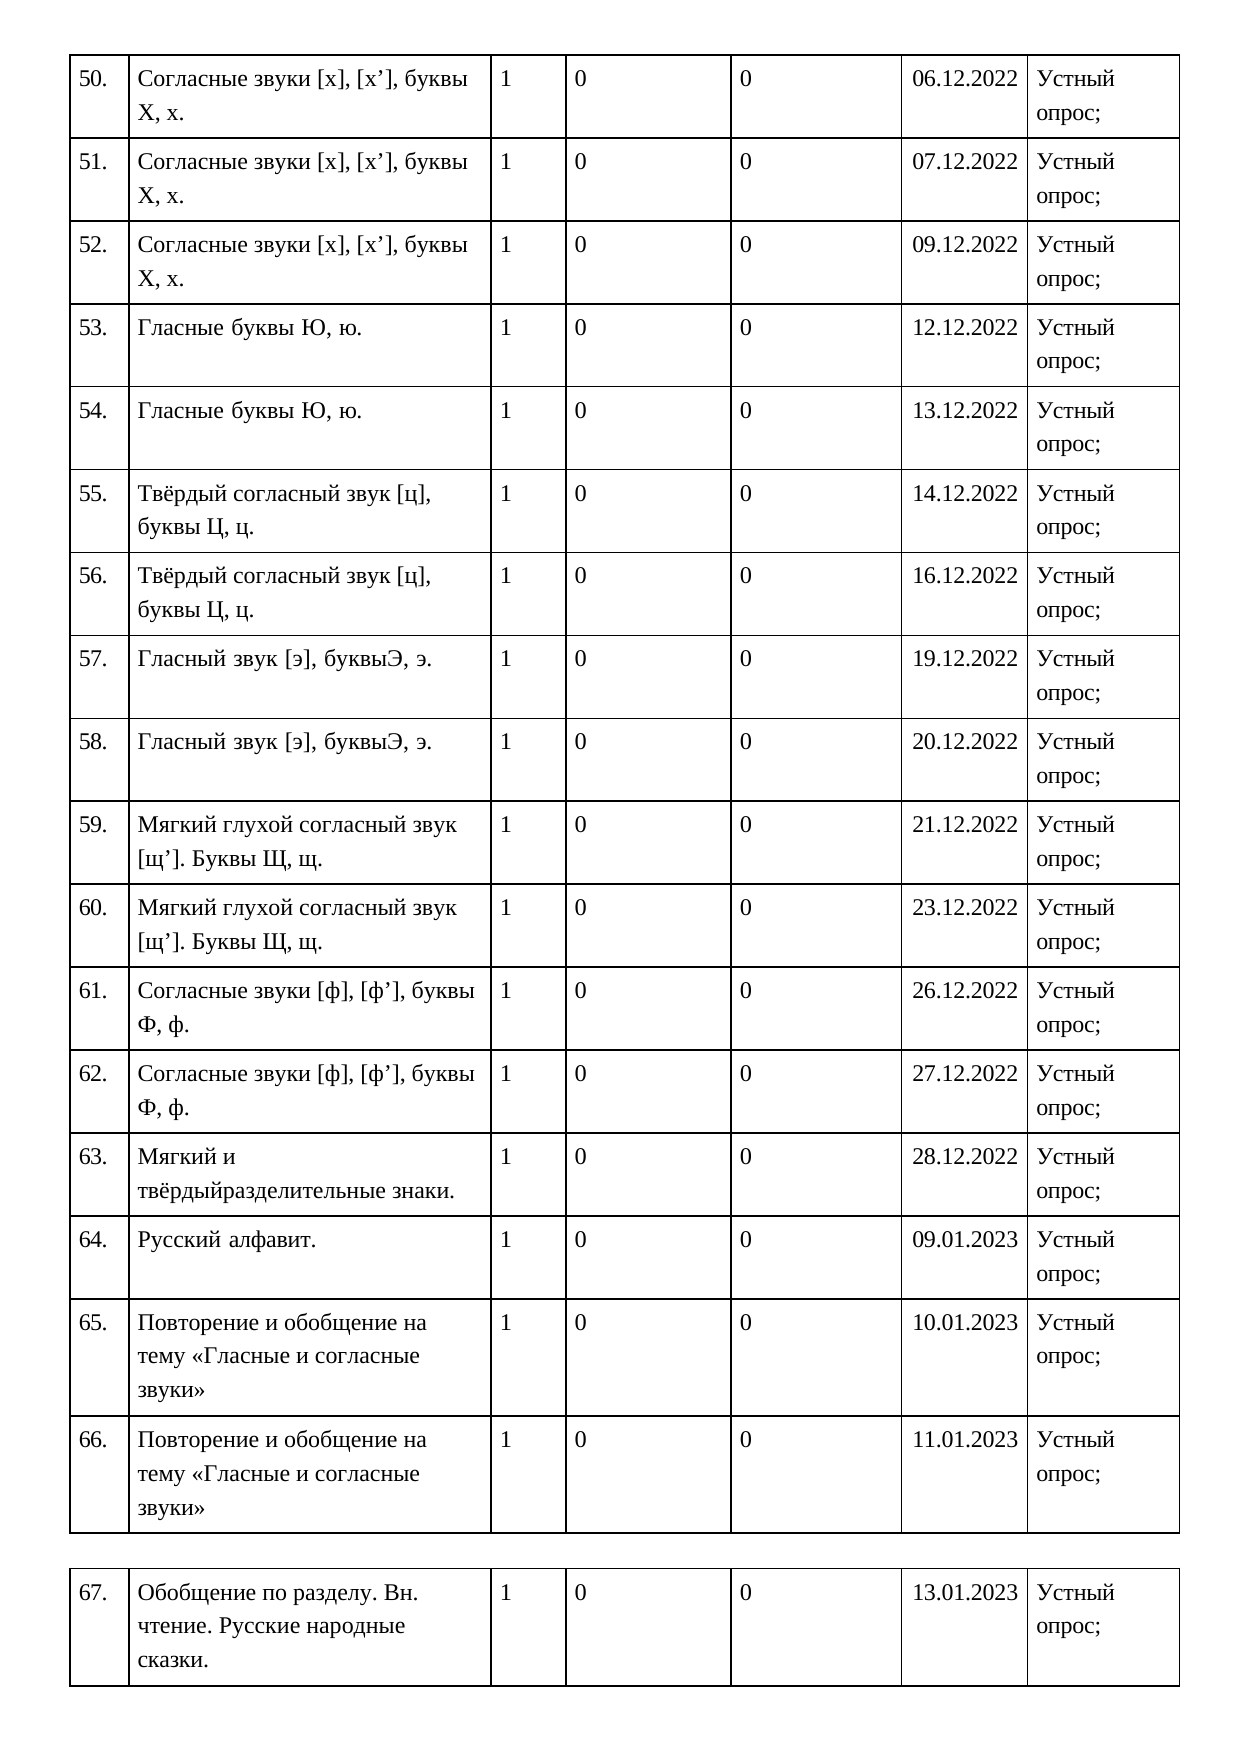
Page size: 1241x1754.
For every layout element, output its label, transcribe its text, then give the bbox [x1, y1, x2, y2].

table_cell 13.12.2022 [902, 387, 1027, 469]
table_cell Устный опрос; [1028, 885, 1179, 966]
table_cell 0 [567, 553, 730, 634]
table_cell 1 [492, 139, 565, 220]
table_cell Согласные звуки [ф], [ф’], буквы Ф, ф. [130, 968, 490, 1049]
table_cell 55. [71, 470, 128, 552]
table_cell 0 [567, 968, 730, 1049]
table_header Обобщение по разделу. Вн. чтение. Русские народные сказки. [130, 1569, 490, 1685]
table_cell 0 [567, 1134, 730, 1215]
table_cell 0 [567, 305, 730, 386]
table_cell 66. [71, 1417, 128, 1532]
table_cell 0 [732, 1217, 901, 1298]
table_cell 0 [732, 387, 901, 469]
table_cell Русский алфавит. [130, 1217, 490, 1298]
table_cell 64. [71, 1217, 128, 1298]
table_cell 1 [492, 222, 565, 303]
table_cell 60. [71, 885, 128, 966]
table_cell 0 [732, 1300, 901, 1415]
table_cell 0 [567, 139, 730, 220]
table_cell Устный опрос; [1028, 553, 1179, 634]
table_cell 58. [71, 719, 128, 800]
table_cell Устный опрос; [1028, 139, 1179, 220]
table_cell 54. [71, 387, 128, 469]
table_cell 0 [732, 222, 901, 303]
table_cell 1 [492, 968, 565, 1049]
table_cell 0 [732, 1417, 901, 1532]
table_cell 1 [492, 1134, 565, 1215]
table_cell 0 [732, 719, 901, 800]
table_cell 06.12.2022 [902, 56, 1027, 137]
table_cell 0 [732, 636, 901, 717]
table_cell Устный опрос; [1028, 636, 1179, 717]
table_cell Твёрдый согласный звук [ц], буквы Ц, ц. [130, 470, 490, 552]
table_cell Повторение и обобщение на тему «Гласные и согласные звуки» [130, 1300, 490, 1415]
table_cell Согласные звуки [х], [х’], буквы Х, х. [130, 139, 490, 220]
table_cell 65. [71, 1300, 128, 1415]
table_cell Согласные звуки [ф], [ф’], буквы Ф, ф. [130, 1051, 490, 1132]
table_cell Устный опрос; [1028, 1300, 1179, 1415]
table_cell 16.12.2022 [902, 553, 1027, 634]
table_cell Устный опрос; [1028, 56, 1179, 137]
table_cell Гласный звук [э], буквыЭ, э. [130, 719, 490, 800]
table_cell 1 [492, 470, 565, 552]
table_header 67. [71, 1569, 128, 1685]
table_cell Мягкий глухой согласный звук [щ’]. Буквы Щ, щ. [130, 885, 490, 966]
table_header 0 [732, 1569, 901, 1685]
table_cell 1 [492, 56, 565, 137]
table_cell 23.12.2022 [902, 885, 1027, 966]
table_cell 1 [492, 305, 565, 386]
table_cell 0 [567, 802, 730, 883]
table_cell 10.01.2023 [902, 1300, 1027, 1415]
table_cell 0 [567, 1051, 730, 1132]
table_cell 1 [492, 885, 565, 966]
table_cell 0 [732, 1051, 901, 1132]
table_cell 0 [732, 470, 901, 552]
table_cell 56. [71, 553, 128, 634]
table_cell 1 [492, 553, 565, 634]
table_cell 1 [492, 636, 565, 717]
table_cell Устный опрос; [1028, 1051, 1179, 1132]
table_cell 0 [732, 553, 901, 634]
table_cell 19.12.2022 [902, 636, 1027, 717]
table_cell Устный опрос; [1028, 305, 1179, 386]
table_cell Согласные звуки [х], [х’], буквы Х, х. [130, 56, 490, 137]
table_cell 0 [732, 968, 901, 1049]
table_cell Твёрдый согласный звук [ц], буквы Ц, ц. [130, 553, 490, 634]
table_cell 1 [492, 802, 565, 883]
table_cell 0 [567, 1300, 730, 1415]
table_header 13.01.2023 [902, 1569, 1027, 1685]
table_header 0 [567, 1569, 730, 1685]
table_cell 0 [732, 885, 901, 966]
table_cell 26.12.2022 [902, 968, 1027, 1049]
table_cell 61. [71, 968, 128, 1049]
table_cell Устный опрос; [1028, 1217, 1179, 1298]
table_cell Устный опрос; [1028, 222, 1179, 303]
table_header Устный опрос; [1028, 1569, 1179, 1685]
table_cell 12.12.2022 [902, 305, 1027, 386]
table_cell 50. [71, 56, 128, 137]
table_cell 21.12.2022 [902, 802, 1027, 883]
table_cell Гласные буквы Ю, ю. [130, 305, 490, 386]
table_cell 14.12.2022 [902, 470, 1027, 552]
table_cell 0 [732, 139, 901, 220]
table_cell Устный опрос; [1028, 719, 1179, 800]
table_cell 0 [567, 1417, 730, 1532]
table_cell 59. [71, 802, 128, 883]
table_cell Устный опрос; [1028, 387, 1179, 469]
table_cell Мягкий и твёрдыйразделительные знаки. [130, 1134, 490, 1215]
table_cell 28.12.2022 [902, 1134, 1027, 1215]
table_cell 1 [492, 1417, 565, 1532]
table_cell Устный опрос; [1028, 802, 1179, 883]
table_cell Устный опрос; [1028, 1417, 1179, 1532]
table_cell 0 [567, 222, 730, 303]
table_cell 1 [492, 1051, 565, 1132]
table_cell 0 [567, 636, 730, 717]
table_cell 52. [71, 222, 128, 303]
table_cell 0 [732, 802, 901, 883]
table_cell 1 [492, 1300, 565, 1415]
table_cell Гласный звук [э], буквыЭ, э. [130, 636, 490, 717]
table_cell 62. [71, 1051, 128, 1132]
table_cell 27.12.2022 [902, 1051, 1027, 1132]
table_cell 20.12.2022 [902, 719, 1027, 800]
table_cell 53. [71, 305, 128, 386]
table_cell 51. [71, 139, 128, 220]
table_cell 63. [71, 1134, 128, 1215]
table_cell 0 [732, 305, 901, 386]
table_header 1 [492, 1569, 565, 1685]
table_cell Гласные буквы Ю, ю. [130, 387, 490, 469]
table_cell 1 [492, 387, 565, 469]
table_cell 57. [71, 636, 128, 717]
table_cell 09.01.2023 [902, 1217, 1027, 1298]
table_cell 0 [732, 1134, 901, 1215]
table_cell 0 [732, 56, 901, 137]
table_cell 1 [492, 1217, 565, 1298]
table_cell Устный опрос; [1028, 968, 1179, 1049]
table_cell 0 [567, 885, 730, 966]
table_cell Устный опрос; [1028, 1134, 1179, 1215]
table_cell Мягкий глухой согласный звук [щ’]. Буквы Щ, щ. [130, 802, 490, 883]
table_cell 1 [492, 719, 565, 800]
table_cell 09.12.2022 [902, 222, 1027, 303]
table_cell 0 [567, 387, 730, 469]
table_cell 07.12.2022 [902, 139, 1027, 220]
table_cell Устный опрос; [1028, 470, 1179, 552]
table_cell 0 [567, 719, 730, 800]
table_cell 11.01.2023 [902, 1417, 1027, 1532]
table_cell 0 [567, 470, 730, 552]
table_cell Повторение и обобщение на тему «Гласные и согласные звуки» [130, 1417, 490, 1532]
table_cell 0 [567, 1217, 730, 1298]
table_cell Согласные звуки [х], [х’], буквы Х, х. [130, 222, 490, 303]
table_cell 0 [567, 56, 730, 137]
